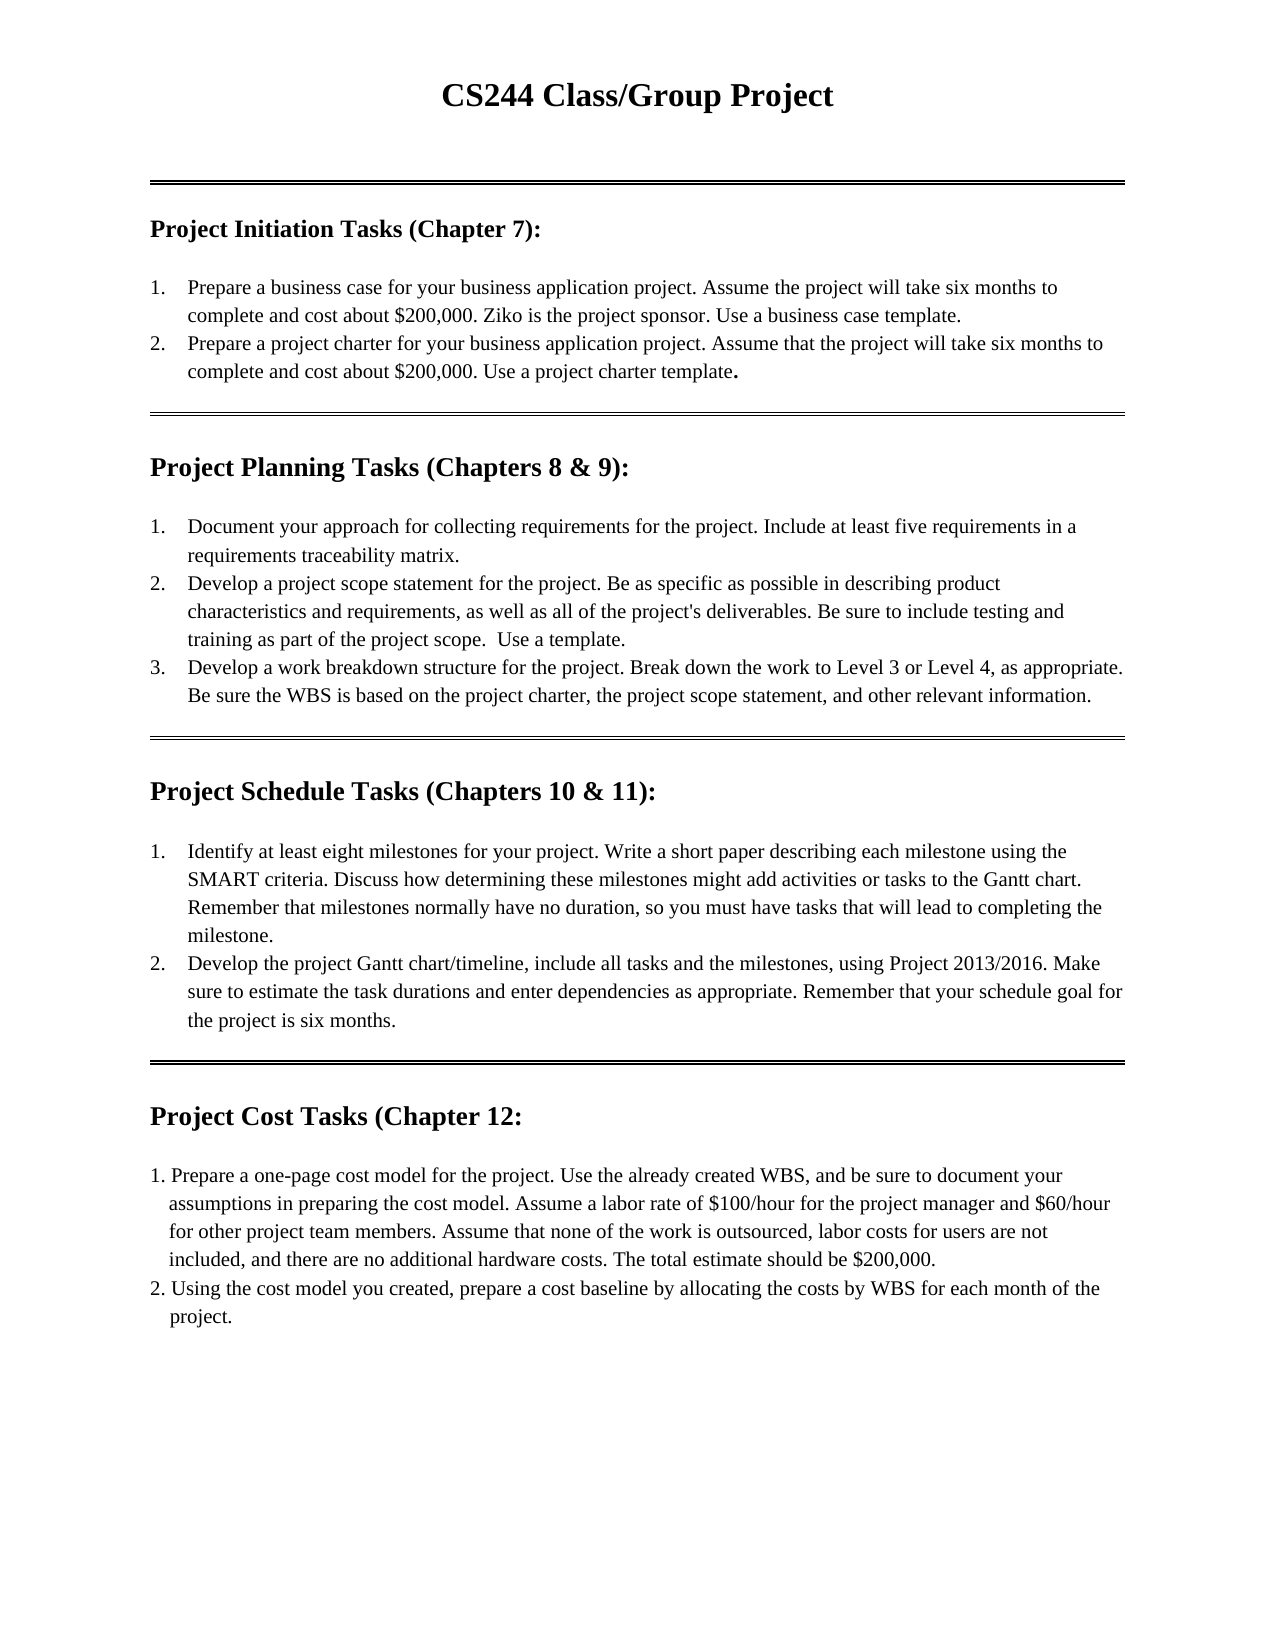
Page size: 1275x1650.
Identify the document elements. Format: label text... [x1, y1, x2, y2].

list Develop a project scope statement for the project. Be as specific as possible in describing product characteristics and requirements, as well as all of the project's deliverables. Be sure to include testing and training as part of the project scope. Use a template. [150, 567, 1125, 651]
text 2. Using the cost model you created, prepare a cost baseline by allocating the costs by WBS for each month of the project. [150, 1271, 1125, 1328]
text Project Initiation Tasks (Chapter 7): [150, 214, 1125, 242]
text Project Planning Tasks (Chapters 8 & 9): [150, 451, 1125, 482]
text 1. Prepare a one-page cost model for the project. Use the already created WBS, and be sure to document your assumptions in preparing the cost model. Assume a labor rate of $100/hour for the project manager and $60/hour for other project team members. Assume that none of the work is outsourced, labor costs for users are not included, and there are no additional hardware costs. The total estimate should be $200,000. [150, 1159, 1125, 1271]
text Project Cost Tasks (Chapter 12: [150, 1100, 1125, 1131]
text Project Schedule Tasks (Chapters 10 & 11): [150, 744, 1125, 807]
list Prepare a project charter for your business application project. Assume that the project will take six months to complete and cost about $200,000. Use a project charter template. [150, 327, 1125, 383]
list Prepare a business case for your business application project. Assume the project will take six months to complete and cost about $200,000. Ziko is the project sponsor. Use a business case template. [150, 271, 1125, 327]
list Develop the project Gantt chart/timeline, include all tasks and the milestones, using Project 2013/2016. Make sure to estimate the task durations and enter dependencies as appropriate. Remember that your schedule goal for the project is six months. [150, 947, 1125, 1032]
list Develop a work breakdown structure for the project. Break down the work to Level 3 or Level 4, as appropriate. Be sure the WBS is based on the project charter, the project scope statement, and other relevant information. [150, 651, 1125, 707]
list Document your approach for collecting requirements for the project. Include at least five requirements in a requirements traceability matrix. [150, 510, 1125, 567]
list Identify at least eight milestones for your project. Write a short paper describing each milestone using the SMART criteria. Discuss how determining these milestones might add activities or tasks to the Gantt chart. Remember that milestones normally have no duration, so you must have tasks that will lead to completing the milestone. [150, 835, 1125, 947]
